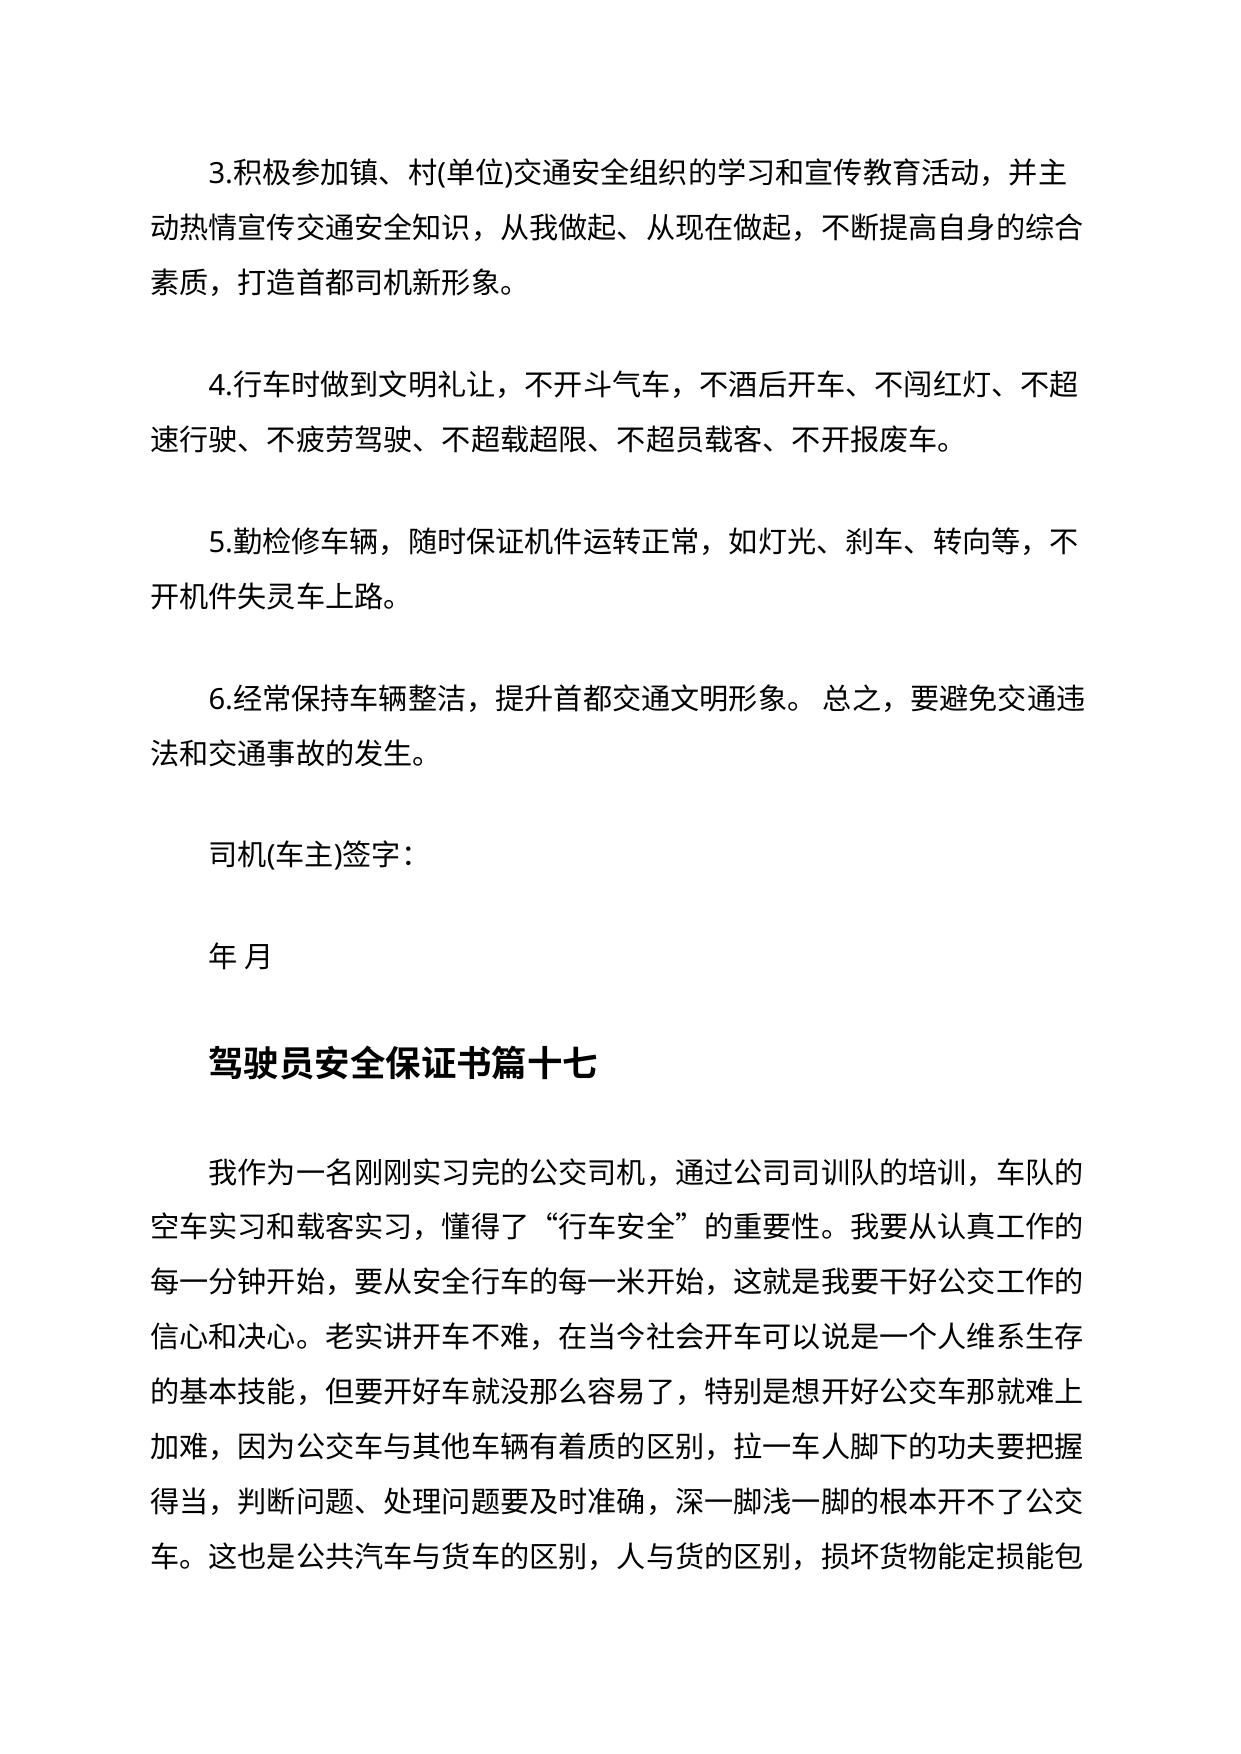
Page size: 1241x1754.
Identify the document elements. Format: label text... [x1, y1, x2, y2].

text 5.勤检修车辆，随时保证机件运转正常，如灯光、刹车、转向等，不开机件失灵车上路。 [150, 518, 1090, 616]
text 6.经常保持车辆整洁，提升首都交通文明形象。 总之，要避免交通违法和交通事故的发生。 [150, 675, 1090, 772]
text 司机(车主)签字： [150, 832, 1090, 874]
text 4.行车时做到文明礼让，不开斗气车，不酒后开车、不闯红灯、不超速行驶、不疲劳驾驶、不超载超限、不超员载客、不开报废车。 [150, 362, 1090, 459]
text 驾驶员安全保证书篇十七 [150, 1036, 1090, 1087]
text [150, 1149, 1090, 1576]
text 3.积极参加镇、村(单位)交通安全组织的学习和宣传教育活动，并主动热情宣传交通安全知识，从我做起、从现在做起，不断提高自身的综合素质，打造首都司机新形象。 [150, 150, 1090, 302]
text 年 月 [150, 934, 1090, 976]
